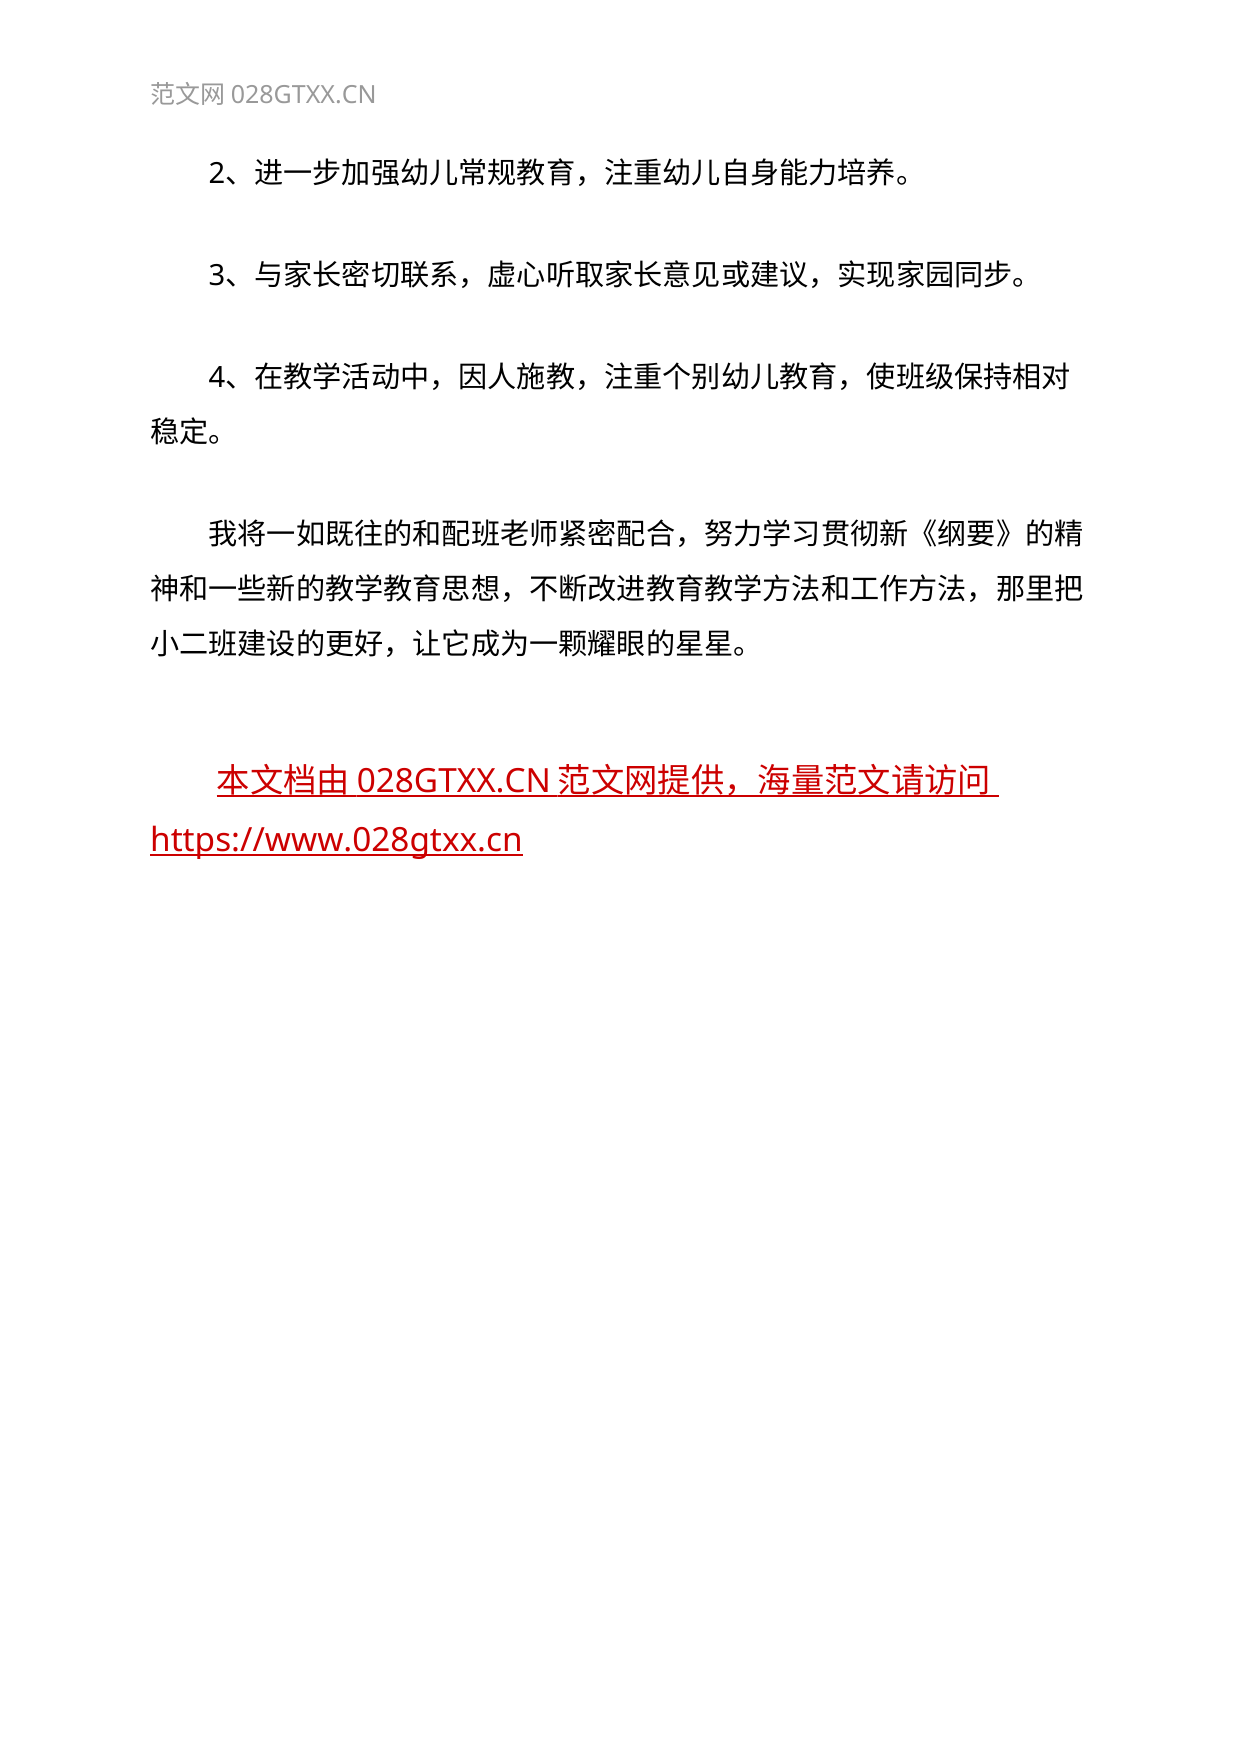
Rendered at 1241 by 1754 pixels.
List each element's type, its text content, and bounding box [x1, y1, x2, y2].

text 2、进一步加强幼儿常规教育，注重幼儿自身能力培养。 [150, 150, 1090, 192]
text 本文档由028GTXX.CN范文网提供，海量范文请访问 https://www.028gtxx.cn [150, 753, 1090, 861]
text 4、在教学活动中，因人施教，注重个别幼儿教育，使班级保持相对稳定。 [150, 354, 1090, 451]
text 3、与家长密切联系，虚心听取家长意见或建议，实现家园同步。 [150, 252, 1090, 294]
text 我将一如既往的和配班老师紧密配合，努力学习贯彻新《纲要》的精神和一些新的教学教育思想，不断改进教育教学方法和工作方法，那里把小二班建设的更好，让它成为一颗耀眼的星星。 [150, 511, 1090, 663]
